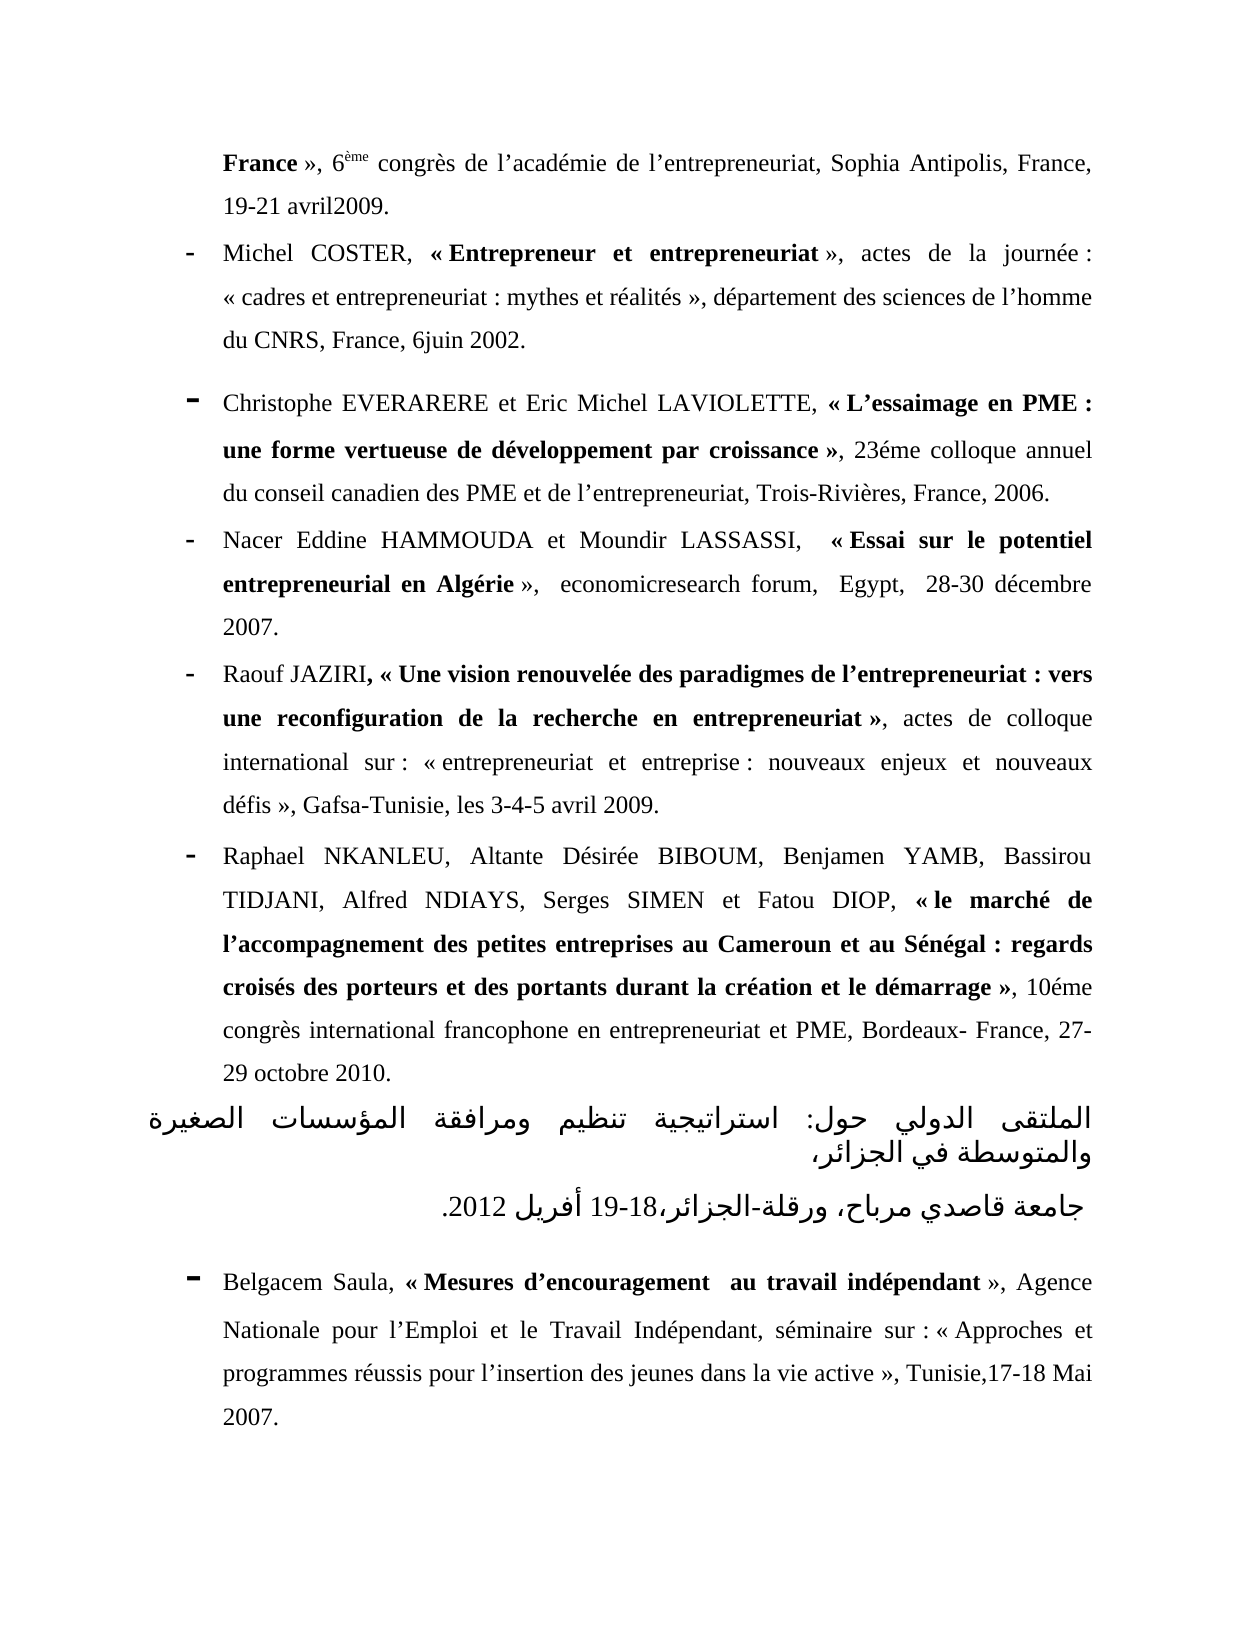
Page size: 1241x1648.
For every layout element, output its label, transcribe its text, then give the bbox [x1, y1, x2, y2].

text جامعة قاصدي مرباح، ورقلة-الجزائر،18-19 أفريل 2012. [148, 1189, 1092, 1223]
list Michel COSTER, « Entrepreneur et entrepreneuriat », actes de la journée : « cadres et entrepreneuriat : mythes et réalités », département des sciences de l’homme du CNRS, France, 6juin 2002. [185, 234, 1092, 354]
list Raouf JAZIRI, « Une vision renouvelée des paradigmes de l’entrepreneuriat : vers une reconfiguration de la recherche en entrepreneuriat », actes de colloque international sur : « entrepreneuriat et entreprise : nouveaux enjeux et nouveaux défis », Gafsa-Tunisie, les 3-4-5 avril 2009. [185, 656, 1092, 818]
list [185, 148, 1092, 219]
list Christophe EVERARERE et Eric Michel LAVIOLETTE, « L’essaimage en PME : une forme vertueuse de développement par croissance », 23éme colloque annuel du conseil canadien des PME et de l’entrepreneuriat, Trois-Rivières, France, 2006. [185, 368, 1092, 507]
list Belgacem Saula, « Mesures d’encouragement au travail indépendant », Agence Nationale pour l’Emploi et le Travail Indépendant, séminaire sur : « Approches et programmes réussis pour l’insertion des jeunes dans la vie active », Tunisie,17-18 Mai 2007. [185, 1243, 1092, 1430]
list Raphael NKANLEU, Altante Désirée BIBOUM, Benjamen YAMB, Bassirou TIDJANI, Alfred NDIAYS, Serges SIMEN et Fatou DIOP, « le marché de l’accompagnement des petites entreprises au Cameroun et au Sénégal : regards croisés des porteurs et des portants durant la création et le démarrage », 10éme congrès international francophone en entrepreneuriat et PME, Bordeaux- France, 27-29 octobre 2010. [185, 833, 1092, 1087]
list Nacer Eddine HAMMOUDA et Moundir LASSASSI, « Essai sur le potentiel entrepreneurial en Algérie », economicresearch forum, Egypt, 28-30 décembre 2007. [185, 521, 1092, 641]
text الملتقى الدولي حول: استراتيجية تنظيم ومرافقة المؤسسات الصغيرة والمتوسطة في الجزائر، [148, 1101, 1092, 1168]
